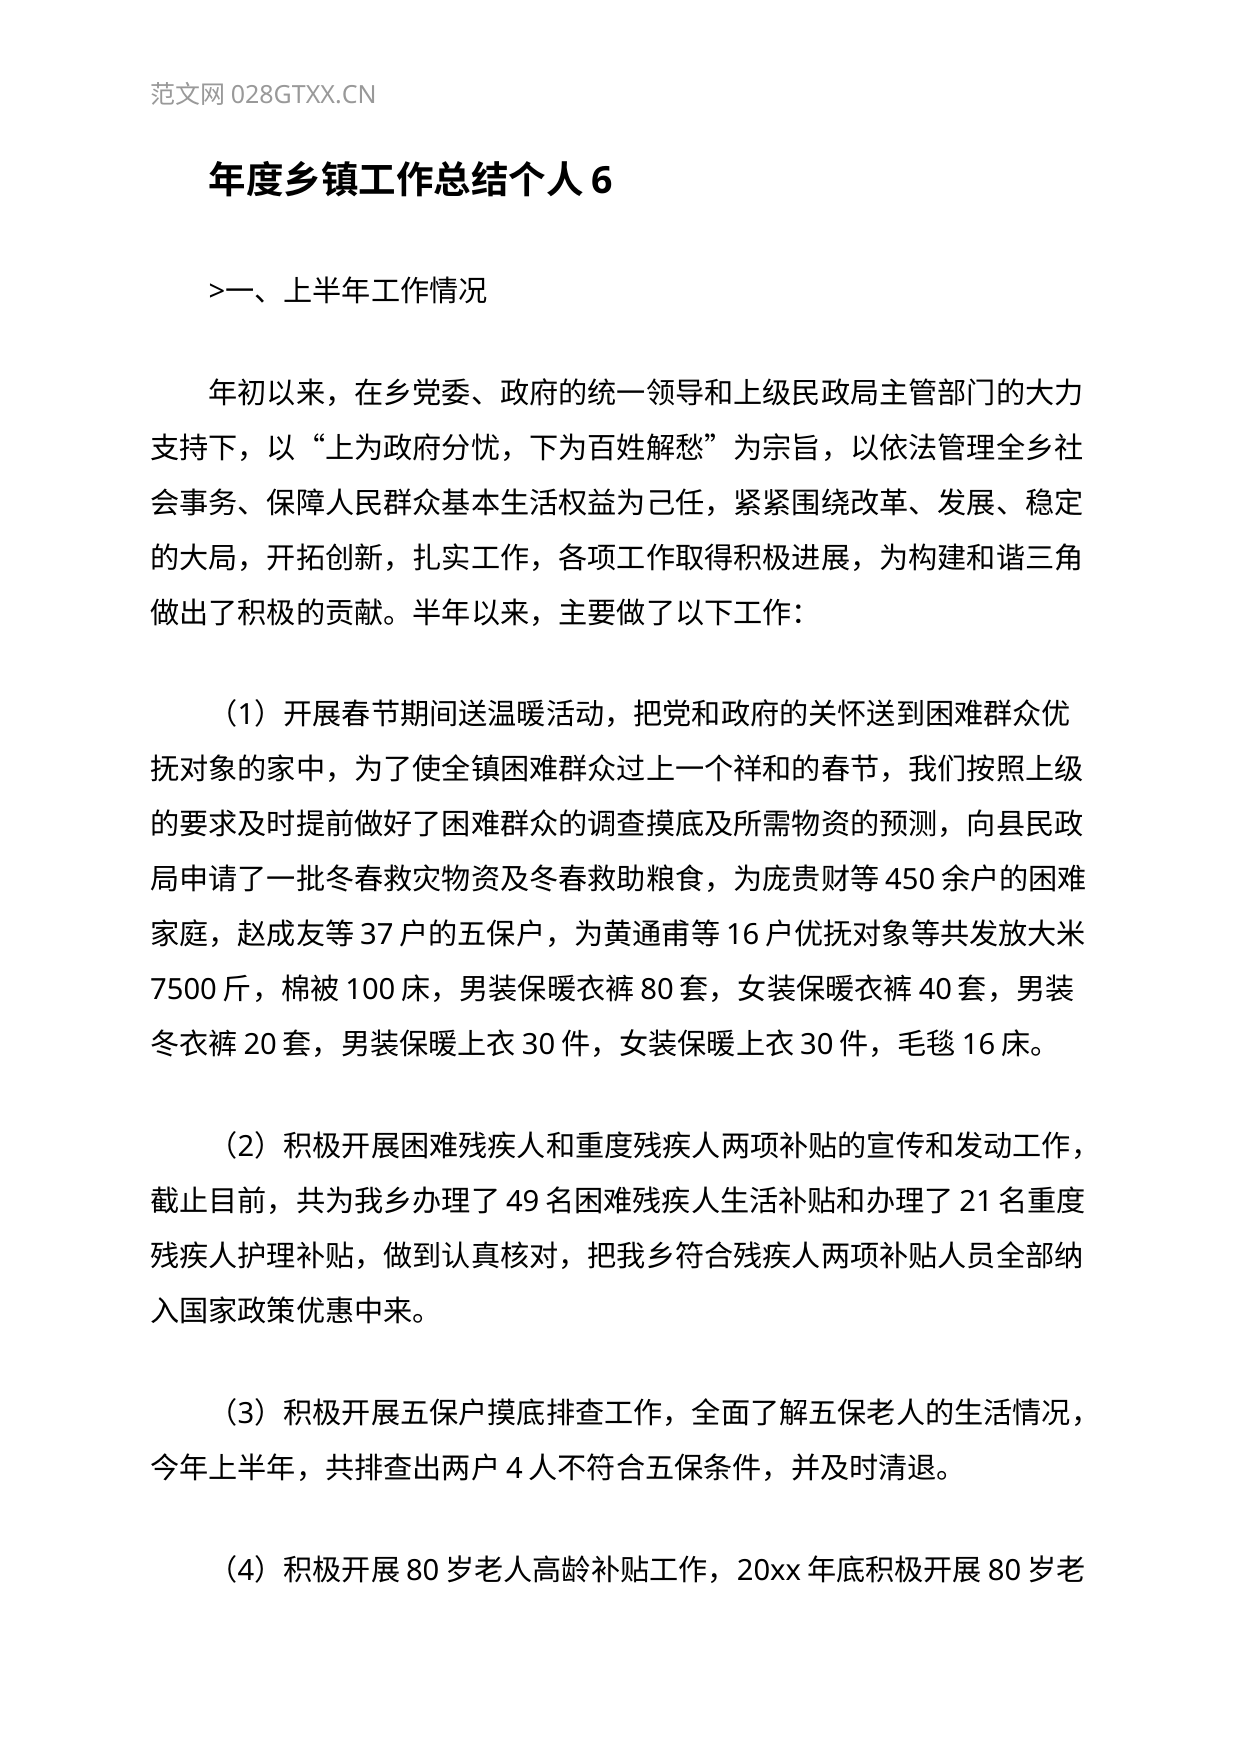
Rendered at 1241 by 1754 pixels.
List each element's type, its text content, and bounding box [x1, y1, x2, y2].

text 年初以来，在乡党委、政府的统一领导和上级民政局主管部门的大力支持下，以“上为政府分忧，下为百姓解愁”为宗旨，以依法管理全乡社会事务、保障人民群众基本生活权益为己任，紧紧围绕改革、发展、稳定的大局，开拓创新，扎实工作，各项工作取得积极进展，为构建和谐三角做出了积极的贡献。半年以来，主要做了以下工作： [150, 369, 1090, 631]
text >一、上半年工作情况 [150, 268, 1090, 310]
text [150, 1546, 1090, 1589]
text （3）积极开展五保户摸底排查工作，全面了解五保老人的生活情况，今年上半年，共排查出两户4人不符合五保条件，并及时清退。 [150, 1389, 1090, 1487]
text （2）积极开展困难残疾人和重度残疾人两项补贴的宣传和发动工作，截止目前，共为我乡办理了49名困难残疾人生活补贴和办理了21名重度残疾人护理补贴，做到认真核对，把我乡符合残疾人两项补贴人员全部纳入国家政策优惠中来。 [150, 1123, 1090, 1330]
text （1）开展春节期间送温暖活动，把党和政府的关怀送到困难群众优抚对象的家中，为了使全镇困难群众过上一个祥和的春节，我们按照上级的要求及时提前做好了困难群众的调查摸底及所需物资的预测，向县民政局申请了一批冬春救灾物资及冬春救助粮食，为庞贵财等450余户的困难家庭，赵成友等37户的五保户，为黄通甫等16户优抚对象等共发放大米7500斤，棉被100床，男装保暖衣裤80套，女装保暖衣裤40套，男装冬衣裤20套，男装保暖上衣30件，女装保暖上衣30件，毛毯16床。 [150, 691, 1090, 1063]
text 年度乡镇工作总结个人6 [150, 150, 1090, 204]
